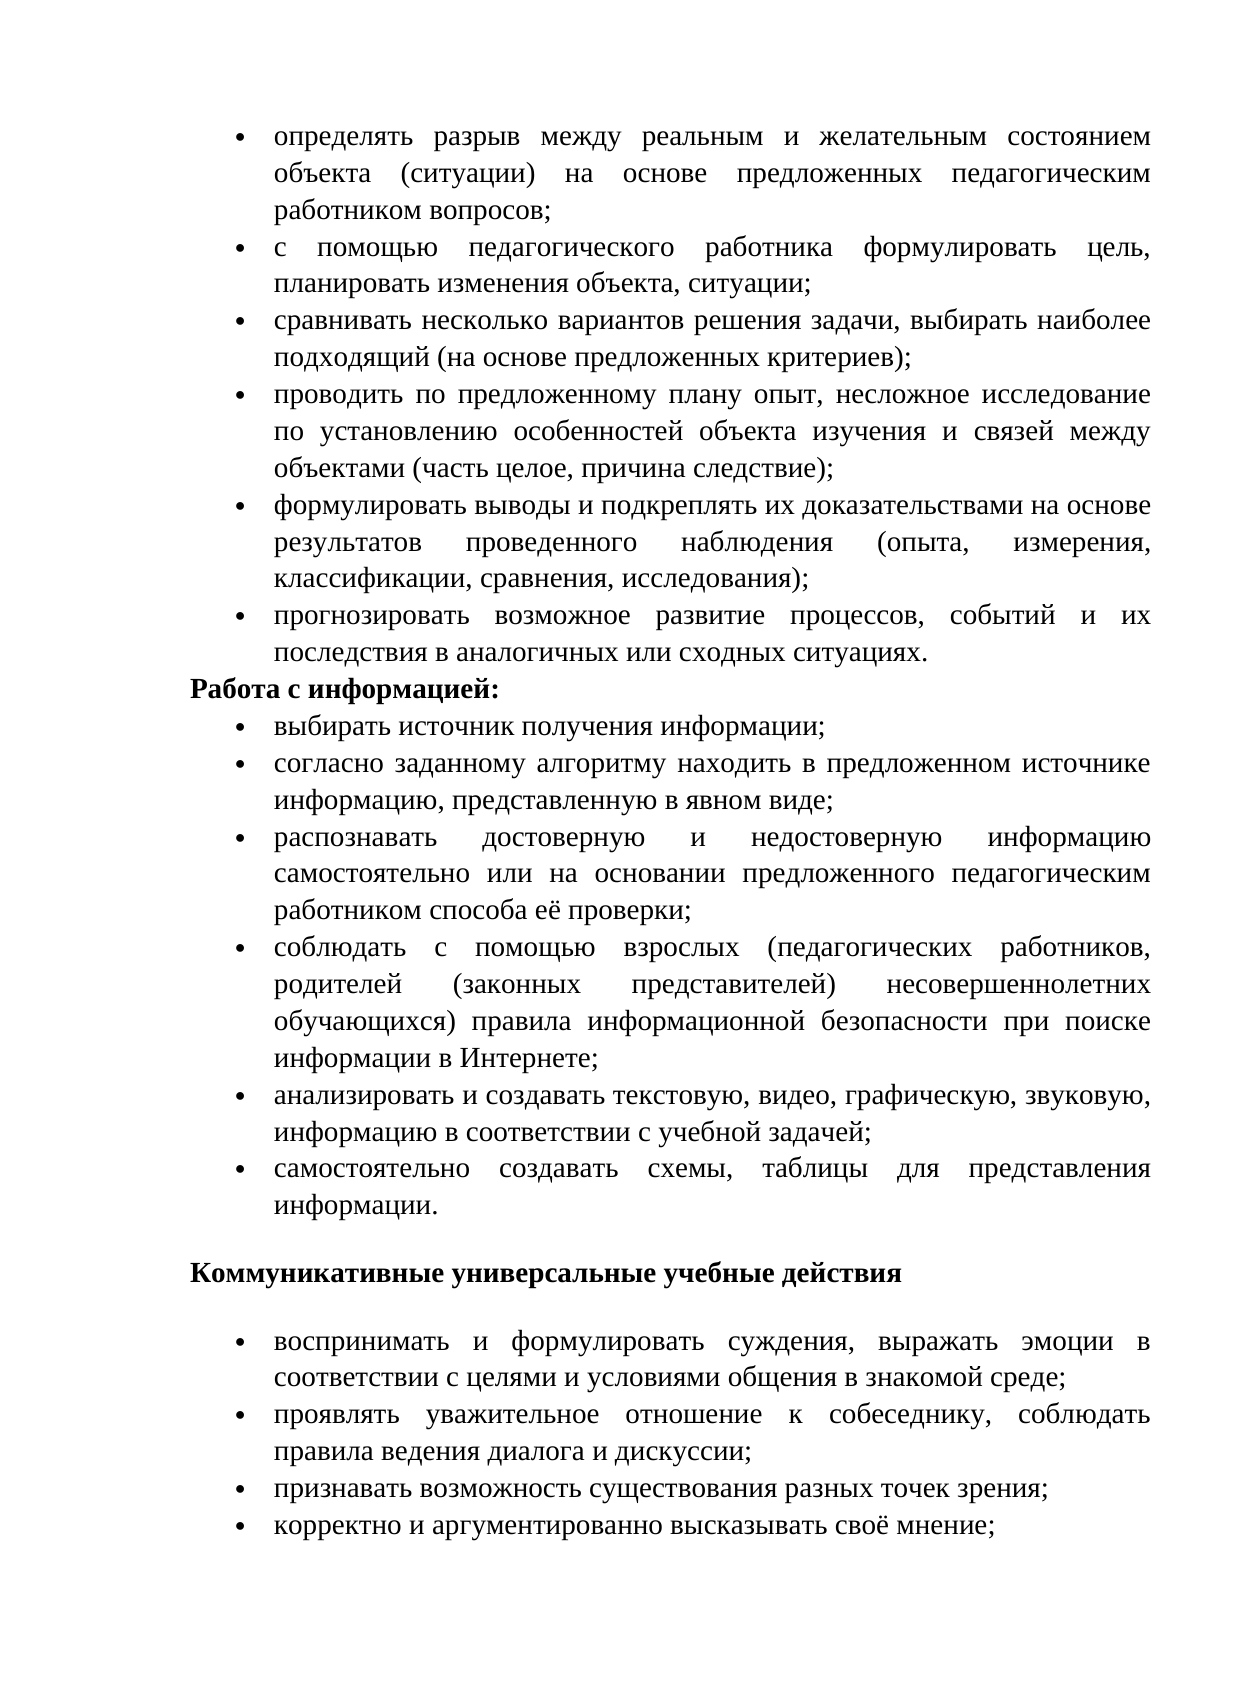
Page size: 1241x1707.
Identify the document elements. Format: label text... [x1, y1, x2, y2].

list корректно и аргументированно высказывать своё мнение; [236, 1507, 1152, 1541]
text Коммуникативные универсальные учебные действия [190, 1255, 1152, 1289]
list анализировать и создавать текстовую, видео, графическую, звуковую, информацию в соответствии с учебной задачей; [236, 1077, 1152, 1147]
list определять разрыв между реальным и желательным состоянием объекта (ситуации) на основе предложенных педагогическим работником вопросов; [236, 118, 1152, 225]
list формулировать выводы и подкреплять их доказательствами на основе результатов проведенного наблюдения (опыта, измерения, классификации, сравнения, исследования); [236, 487, 1152, 594]
list распознавать достоверную и недостоверную информацию самостоятельно или на основании предложенного педагогическим работником способа её проверки; [236, 819, 1152, 926]
list прогнозировать возможное развитие процессов, событий и их последствия в аналогичных или сходных ситуациях. [236, 597, 1152, 668]
list выбирать источник получения информации; [236, 708, 1152, 742]
list воспринимать и формулировать суждения, выражать эмоции в соответствии с целями и условиями общения в знакомой среде; [236, 1323, 1152, 1393]
list согласно заданному алгоритму находить в предложенном источнике информацию, представленную в явном виде; [236, 745, 1152, 815]
list признавать возможность существования разных точек зрения; [236, 1470, 1152, 1504]
list сравнивать несколько вариантов решения задачи, выбирать наиболее подходящий (на основе предложенных критериев); [236, 302, 1152, 373]
list самостоятельно создавать схемы, таблицы для представления информации. [236, 1151, 1152, 1221]
list проявлять уважительное отношение к собеседнику, соблюдать правила ведения диалога и дискуссии; [236, 1396, 1152, 1467]
text Работа с информацией: [190, 671, 1152, 705]
list с помощью педагогического работника формулировать цель, планировать изменения объекта, ситуации; [236, 229, 1152, 299]
list проводить по предложенному плану опыт, несложное исследование по установлению особенностей объекта изучения и связей между объектами (часть целое, причина следствие); [236, 376, 1152, 483]
list соблюдать с помощью взрослых (педагогических работников, родителей (законных представителей) несовершеннолетних обучающихся) правила информационной безопасности при поиске информации в Интернете; [236, 929, 1152, 1073]
